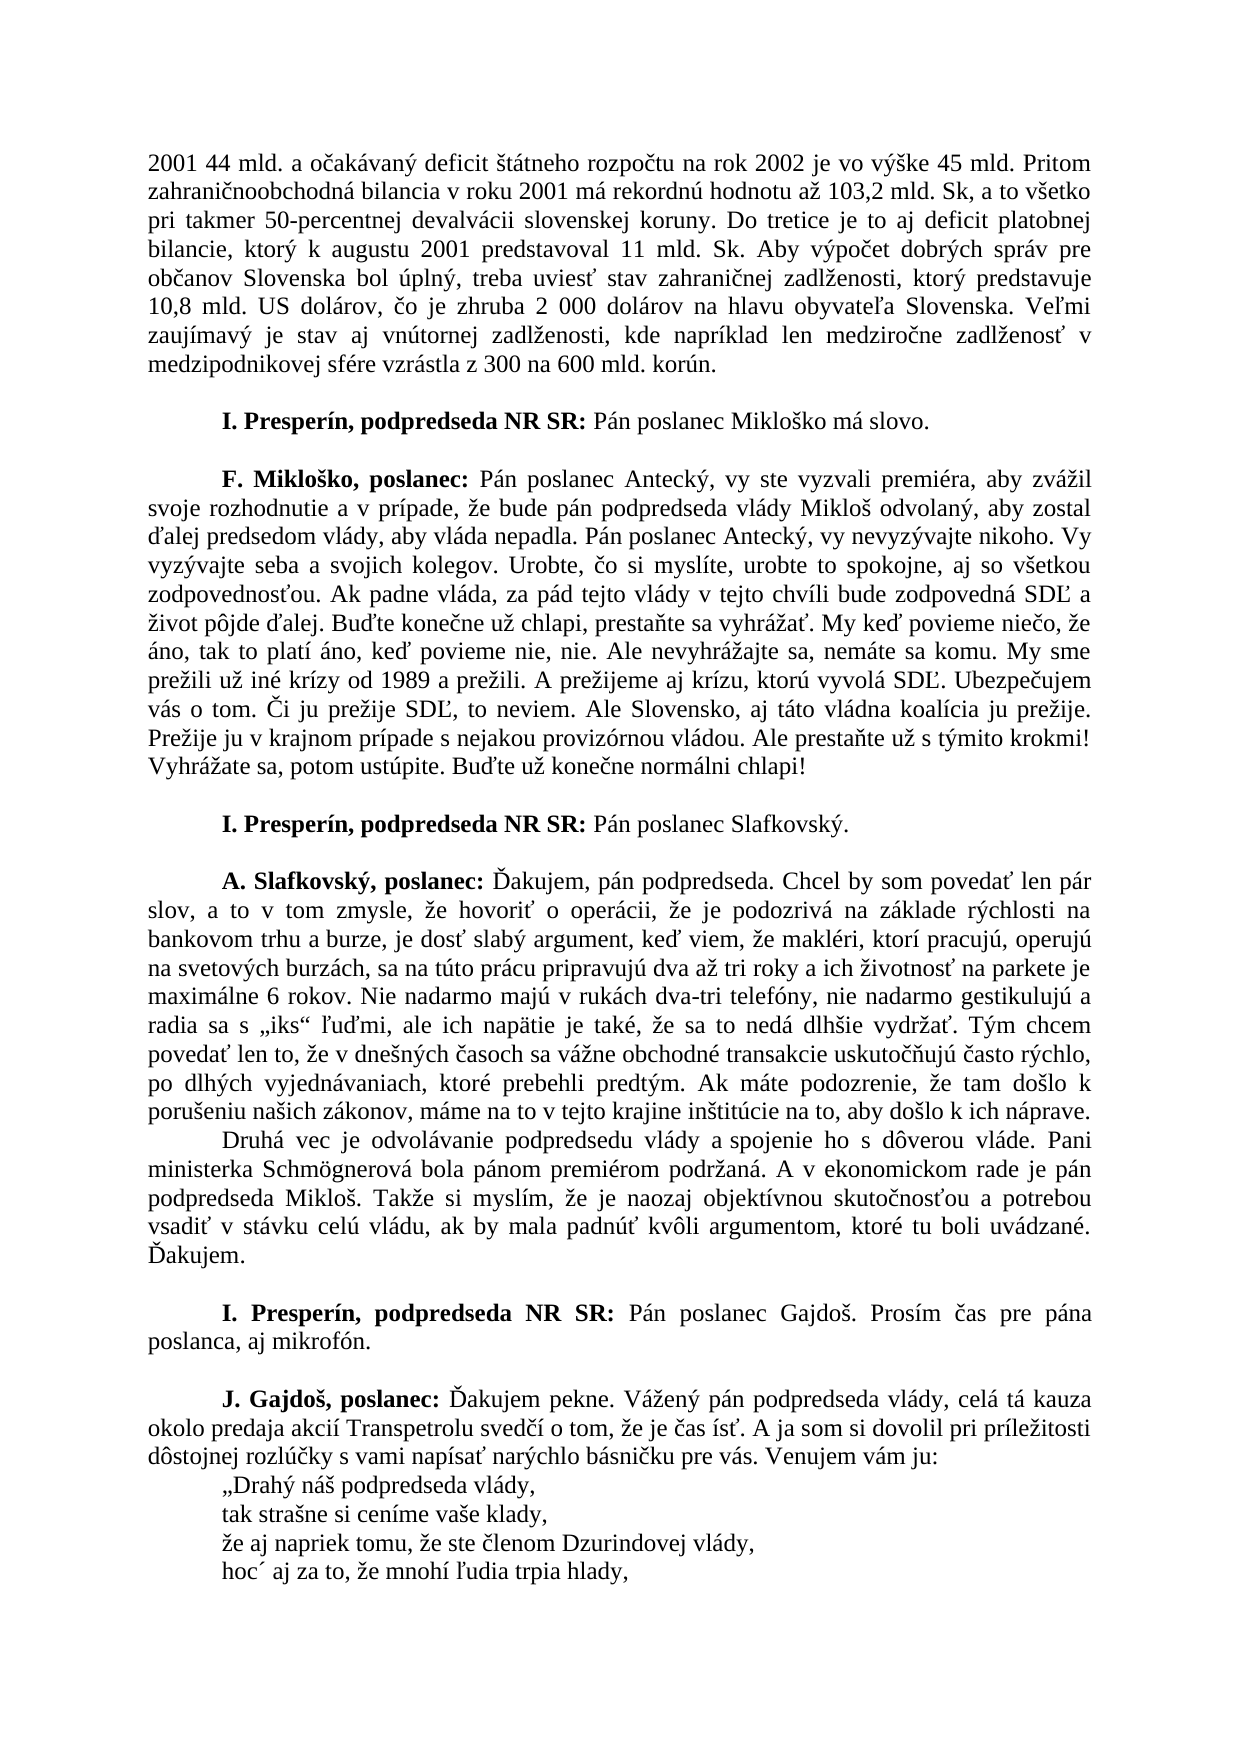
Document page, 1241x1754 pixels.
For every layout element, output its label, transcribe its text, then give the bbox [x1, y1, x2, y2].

text J. Gajdoš, poslanec: Ďakujem pekne. Vážený pán podpredseda vlády, celá tá kauza okolo predaja akcií Transpetrolu svedčí o tom, že je čas ísť. A ja som si dovolil pri príležitosti dôstojnej rozlúčky s vami napísať narýchlo básničku pre vás. Venujem vám ju: [148, 1384, 1092, 1470]
text I. Presperín, podpredseda NR SR: Pán poslanec Gajdoš. Prosím čas pre pána poslanca, aj mikrofón. [148, 1298, 1092, 1355]
text hoc´ aj za to, že mnohí ľudia trpia hlady, [148, 1556, 1092, 1585]
text F. Mikloško, poslanec: Pán poslanec Antecký, vy ste vyzvali premiéra, aby zvážil svoje rozhodnutie a v prípade, že bude pán podpredseda vlády Mikloš odvolaný, aby zostal ďalej predsedom vlády, aby vláda nepadla. Pán poslanec Antecký, vy nevyzývajte nikoho. Vy vyzývajte seba a svojich kolegov. Urobte, čo si myslíte, urobte to spokojne, aj so všetkou zodpovednosťou. Ak padne vláda, za pád tejto vlády v tejto chvíli bude zodpovedná SDĽ a život pôjde ďalej. Buďte konečne už chlapi, prestaňte sa vyhrážať. My keď povieme niečo, že áno, tak to platí áno, keď povieme nie, nie. Ale nevyhrážajte sa, nemáte sa komu. My sme prežili už iné krízy od 1989 a prežili. A prežijeme aj krízu, ktorú vyvolá SDĽ. Ubezpečujem vás o tom. Či ju prežije SDĽ, to neviem. Ale Slovensko, aj táto vládna koalícia ju prežije. Prežije ju v krajnom prípade s nejakou provizórnou vládou. Ale prestaňte už s týmito krokmi! Vyhrážate sa, potom ustúpite. Buďte už konečne normálni chlapi! [148, 464, 1092, 780]
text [148, 148, 1092, 378]
text A. Slafkovský, poslanec: Ďakujem, pán podpredseda. Chcel by som povedať len pár slov, a to v tom zmysle, že hovoriť o operácii, že je podozrivá na základe rýchlosti na bankovom trhu a burze, je dosť slabý argument, keď viem, že makléri, ktorí pracujú, operujú na svetových burzách, sa na túto prácu pripravujú dva až tri roky a ich životnosť na parkete je maximálne 6 rokov. Nie nadarmo majú v rukách dva-tri telefóny, nie nadarmo gestikulujú a radia sa s „iks“ ľuďmi, ale ich napätie je také, že sa to nedá dlhšie vydržať. Tým chcem povedať len to, že v dnešných časoch sa vážne obchodné transakcie uskutočňujú často rýchlo, po dlhých vyjednávaniach, ktoré prebehli predtým. Ak máte podozrenie, že tam došlo k porušeniu našich zákonov, máme na to v tejto krajine inštitúcie na to, aby došlo k ich náprave. [148, 866, 1092, 1125]
text „Drahý náš podpredseda vlády, [148, 1470, 1092, 1499]
text I. Presperín, podpredseda NR SR: Pán poslanec Mikloško má slovo. [148, 406, 1092, 435]
text Druhá vec je odvolávanie podpredsedu vlády a spojenie ho s dôverou vláde. Pani ministerka Schmögnerová bola pánom premiérom podržaná. A v ekonomickom rade je pán podpredseda Mikloš. Takže si myslím, že je naozaj objektívnou skutočnosťou a potrebou vsadiť v stávku celú vládu, ak by mala padnúť kvôli argumentom, ktoré tu boli uvádzané. Ďakujem. [148, 1125, 1092, 1269]
text I. Presperín, podpredseda NR SR: Pán poslanec Slafkovský. [148, 809, 1092, 838]
text že aj napriek tomu, že ste členom Dzurindovej vlády, [148, 1528, 1092, 1556]
text tak strašne si ceníme vaše klady, [148, 1499, 1092, 1528]
